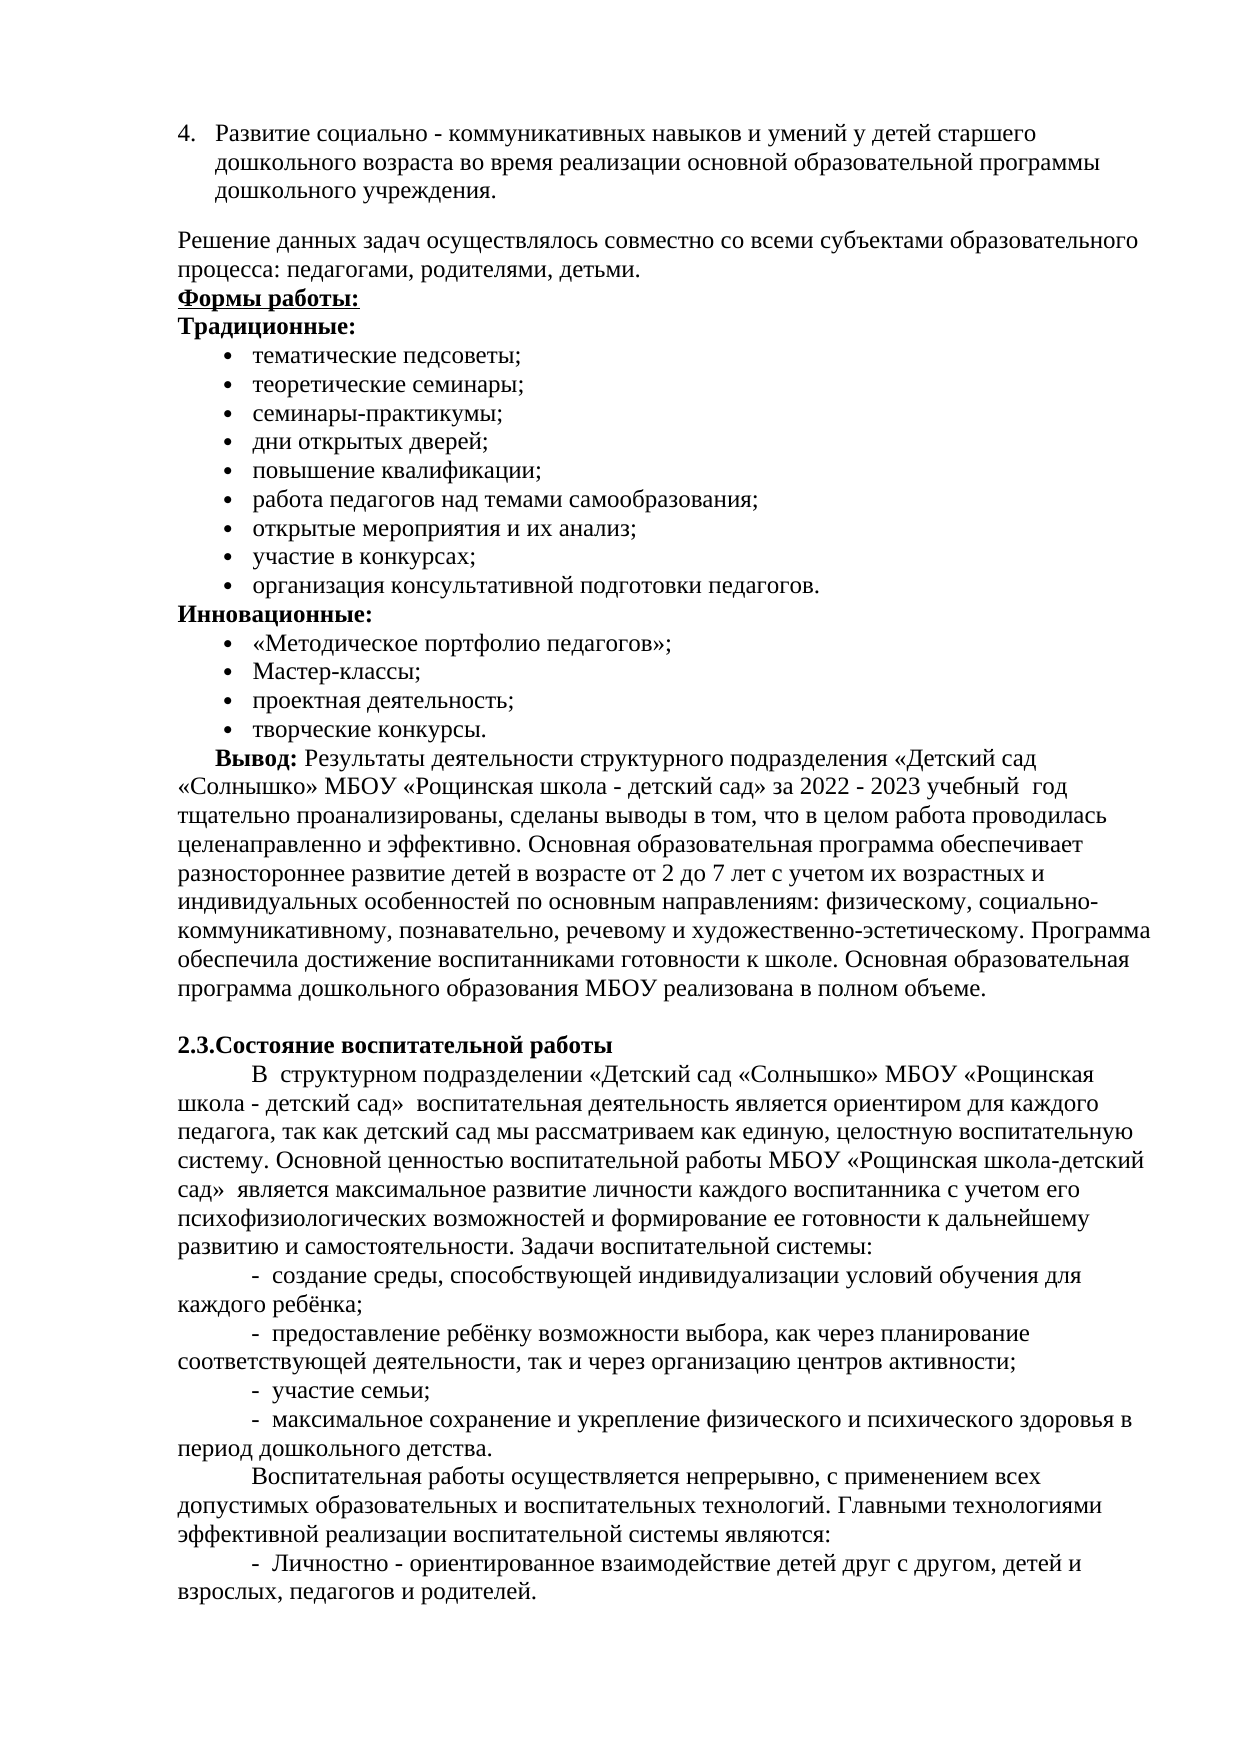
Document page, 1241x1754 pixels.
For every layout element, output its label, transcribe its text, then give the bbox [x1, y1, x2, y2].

text 2.3.Состояние воспитательной работы [177, 1030, 1152, 1059]
list организация консультативной подготовки педагогов. [224, 570, 1152, 599]
list «Методическое портфолио педагогов»; [224, 628, 1152, 656]
text - Личностно - ориентированное взаимодействие детей друг с другом, детей и взрослых, педагогов и родителей. [177, 1548, 1152, 1605]
text - участие семьи; [177, 1375, 1152, 1404]
list Развитие социально - коммуникативных навыков и умений у детей старшего дошкольного возраста во время реализации основной образовательной программы дошкольного учреждения. [177, 118, 1152, 204]
text - предоставление ребёнку возможности выбора, как через планирование соответствующей деятельности, так и через организацию центров активности; [177, 1318, 1152, 1375]
list Мастер-классы; [224, 656, 1152, 685]
text Воспитательная работы осуществляется непрерывно, с применением всех допустимых образовательных и воспитательных технологий. Главными технологиями эффективной реализации воспитательной системы являются: [177, 1461, 1152, 1548]
list проектная деятельность; [224, 685, 1152, 714]
list тематические педсоветы; [224, 340, 1152, 369]
list работа педагогов над темами самообразования; [224, 484, 1152, 513]
list участие в конкурсах; [224, 541, 1152, 570]
text - создание среды, способствующей индивидуализации условий обучения для каждого ребёнка; [177, 1260, 1152, 1318]
text Традиционные: [177, 311, 1152, 340]
text - максимальное сохранение и укрепление физического и психического здоровья в период дошкольного детства. [177, 1404, 1152, 1461]
list дни открытых дверей; [224, 426, 1152, 455]
text Инновационные: [177, 599, 1152, 628]
text Решение данных задач осуществлялось совместно со всеми субъектами образовательного процесса: педагогами, родителями, детьми. [177, 225, 1152, 283]
text Формы работы: [177, 283, 1152, 311]
list теоретические семинары; [224, 369, 1152, 398]
text В структурном подразделении «Детский сад «Солнышко» МБОУ «Рощинская школа - детский сад» воспитательная деятельность является ориентиром для каждого педагога, так как детский сад мы рассматриваем как единую, целостную воспитательную систему. Основной ценностью воспитательной работы МБОУ «Рощинская школа-детский сад» является максимальное развитие личности каждого воспитанника с учетом его психофизиологических возможностей и формирование ее готовности к дальнейшему развитию и самостоятельности. Задачи воспитательной системы: [177, 1059, 1152, 1260]
list открытые мероприятия и их анализ; [224, 513, 1152, 541]
list творческие конкурсы. [224, 714, 1152, 743]
list семинары-практикумы; [224, 398, 1152, 426]
text Вывод: Результаты деятельности структурного подразделения «Детский сад «Солнышко» МБОУ «Рощинская школа - детский сад» за 2022 - 2023 учебный год тщательно проанализированы, сделаны выводы в том, что в целом работа проводилась целенаправленно и эффективно. Основная образовательная программа обеспечивает разностороннее развитие детей в возрасте от 2 до 7 лет с учетом их возрастных и индивидуальных особенностей по основным направлениям: физическому, социально-коммуникативному, познавательно, речевому и художественно-эстетическому. Программа обеспечила достижение воспитанниками готовности к школе. Основная образовательная программа дошкольного образования МБОУ реализована в полном объеме. [177, 743, 1152, 1001]
list повышение квалификации; [224, 455, 1152, 484]
